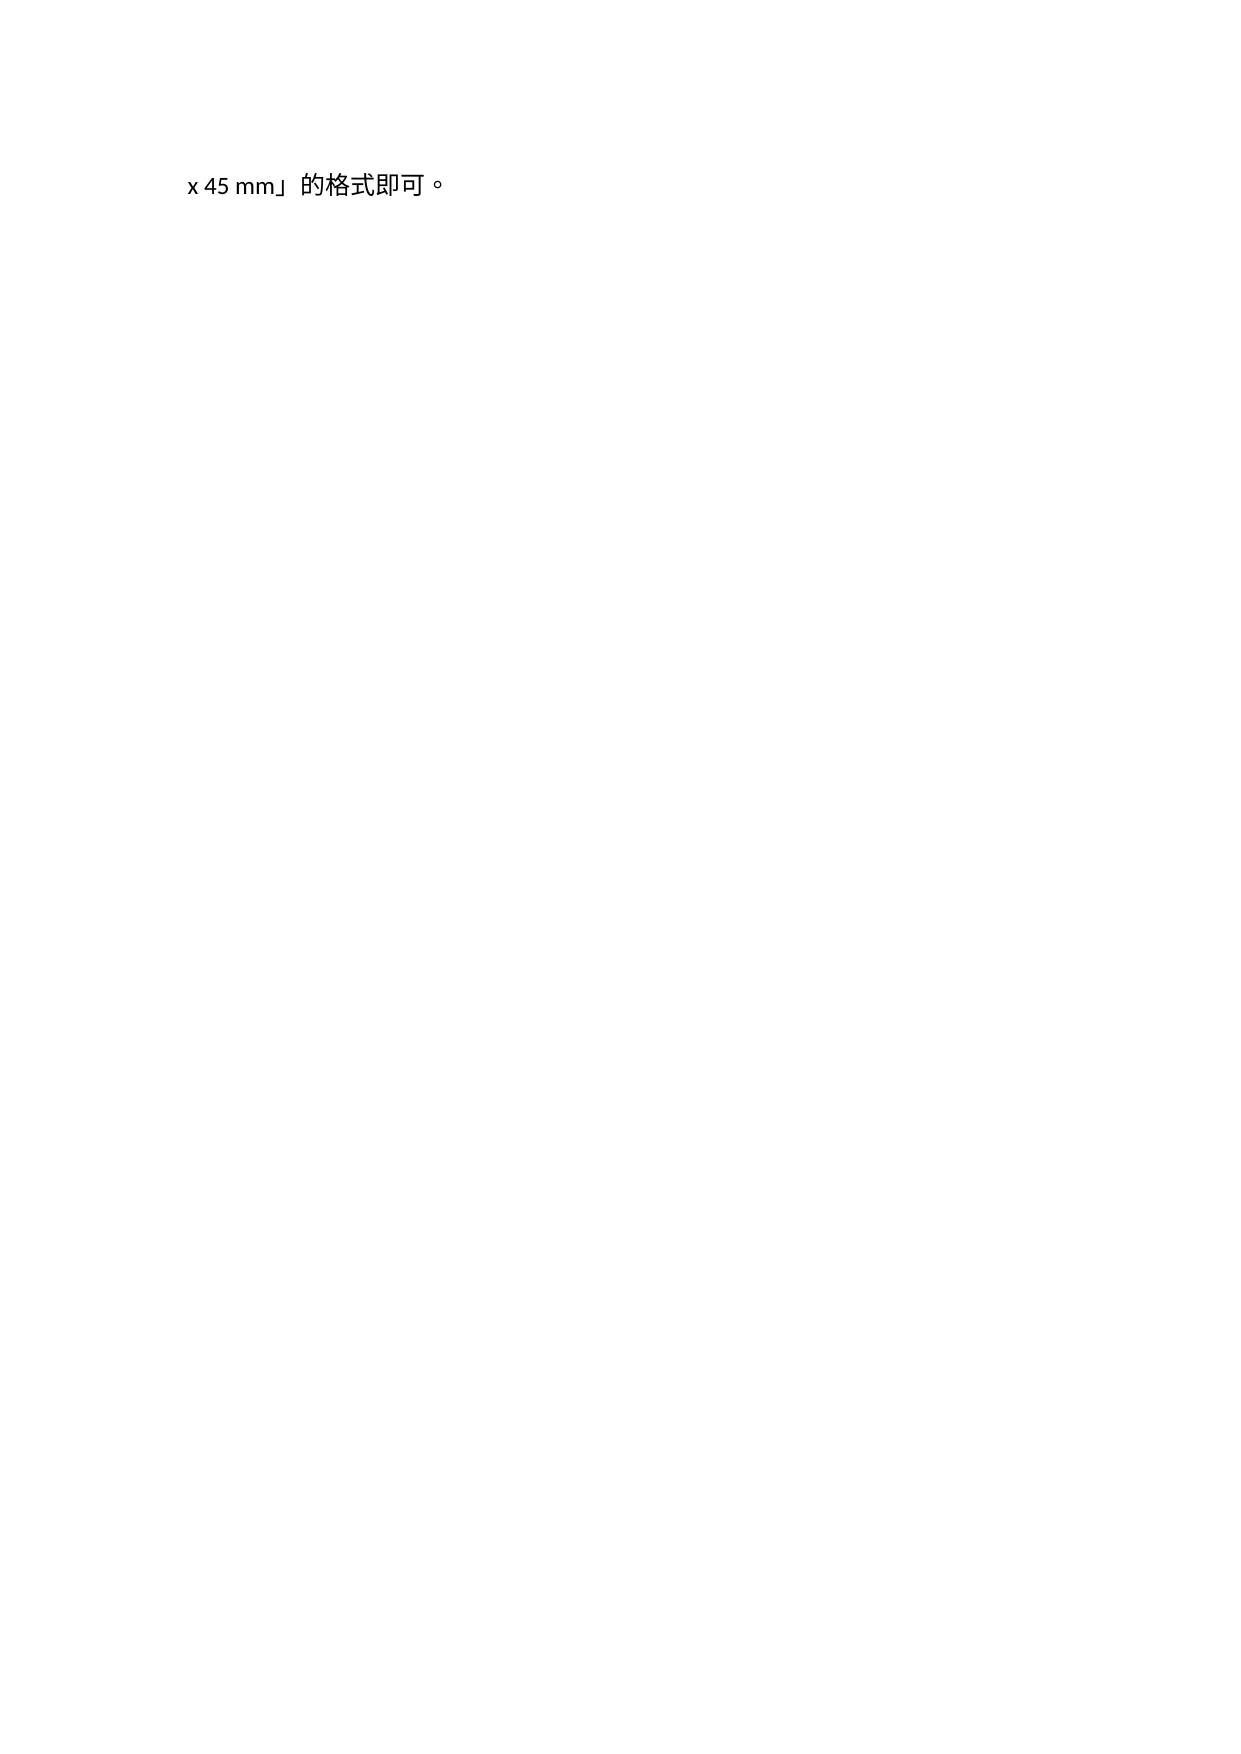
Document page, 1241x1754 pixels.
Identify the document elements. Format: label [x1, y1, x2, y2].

text [187, 164, 1053, 202]
